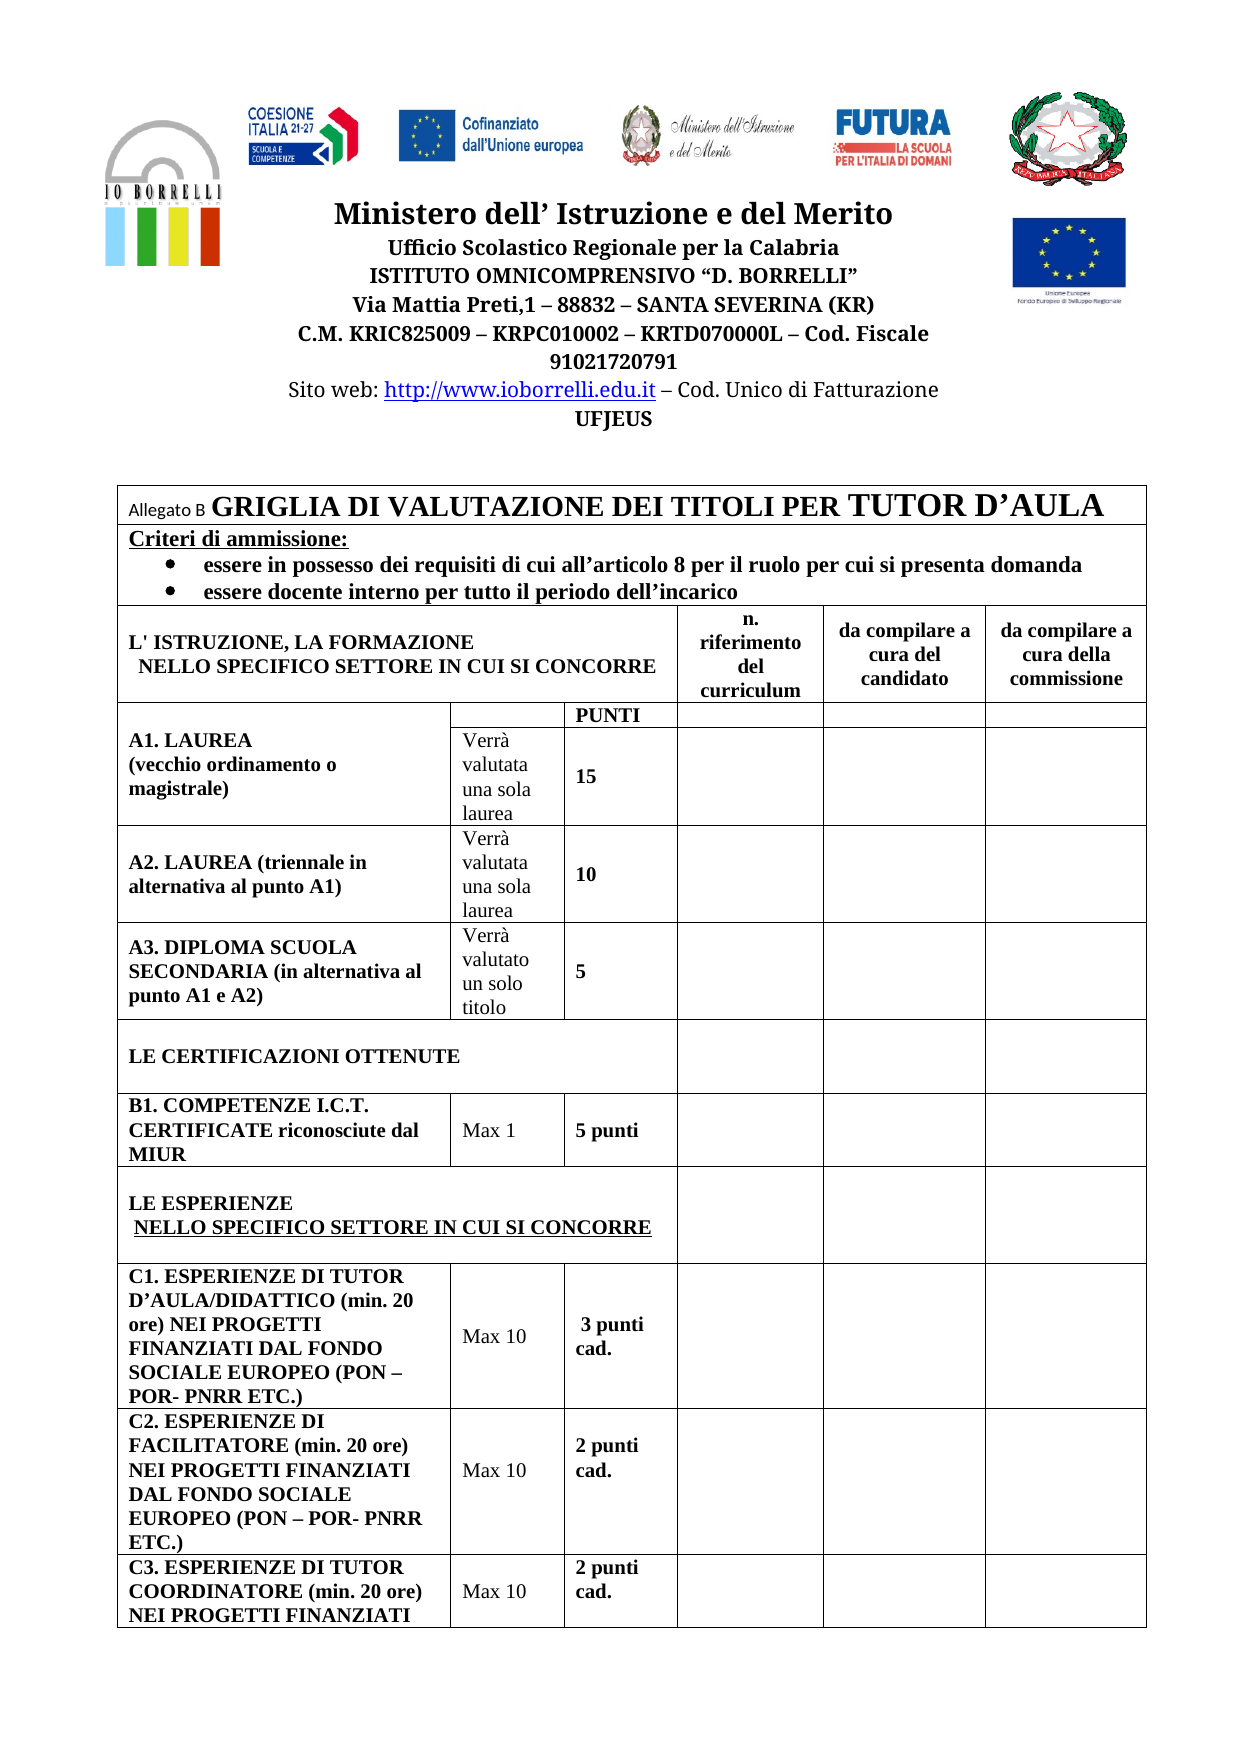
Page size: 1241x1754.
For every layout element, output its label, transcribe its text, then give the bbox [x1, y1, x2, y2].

table_cell Max 10 [451, 1555, 564, 1627]
table_header Allegato B GRIGLIA DI VALUTAZIONE DEI TITOLI PER TUTOR D’AULA [118, 486, 1146, 524]
table_cell [986, 826, 1146, 922]
table_cell [824, 1167, 985, 1263]
table_cell [451, 703, 564, 727]
table_cell 5 punti [565, 1094, 677, 1166]
table_cell [986, 1264, 1146, 1408]
table_cell [678, 1020, 823, 1092]
table_cell L' ISTRUZIONE, LA FORMAZIONE NELLO SPECIFICO SETTORE IN CUI SI CONCORRE [118, 606, 677, 702]
table_cell Criteri di ammissione: essere in possesso dei requisiti di cui all’articolo 8 per il ruolo per cui si presenta domanda essere docente interno per tutto il periodo dell’incarico [118, 525, 1146, 605]
table_cell [986, 703, 1146, 727]
table_cell [678, 1264, 823, 1408]
picture [248, 105, 952, 166]
table_cell [678, 1555, 823, 1627]
picture [104, 120, 223, 266]
table_cell [678, 826, 823, 922]
table_cell [824, 923, 985, 1019]
table_cell [678, 1167, 823, 1263]
table_cell 10 [565, 826, 677, 922]
table_cell Max 10 [451, 1409, 564, 1554]
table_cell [118, 1555, 450, 1627]
table_cell da compilare a cura del candidato [824, 606, 985, 702]
table_cell 2 punti cad. [565, 1555, 677, 1627]
table_cell [986, 1555, 1146, 1627]
table_cell [986, 1094, 1146, 1166]
table_cell Verrà valutata una sola laurea [451, 826, 564, 922]
table_cell C2. ESPERIENZE DI FACILITATORE (min. 20 ore) NEI PROGETTI FINANZIATI DAL FONDO SOCIALE EUROPEO (PON – POR- PNRR ETC.) [118, 1409, 450, 1554]
table_cell Max 1 [451, 1094, 564, 1166]
table_cell 3 punti cad. [565, 1264, 677, 1408]
table_cell 15 [565, 728, 677, 824]
table_cell [824, 1020, 985, 1092]
table_cell [824, 728, 985, 824]
table_cell [986, 923, 1146, 1019]
table_cell Verrà valutata una sola laurea [451, 728, 564, 824]
table_cell Verrà valutato un solo titolo [451, 923, 564, 1019]
table_cell [678, 1094, 823, 1166]
picture [1008, 214, 1129, 307]
picture [1008, 92, 1129, 186]
table_cell n. riferimento del curriculum [678, 606, 823, 702]
table_cell [824, 703, 985, 727]
table_cell 5 [565, 923, 677, 1019]
table_cell PUNTI [565, 703, 677, 727]
table_cell [986, 1020, 1146, 1092]
table_cell [986, 1409, 1146, 1554]
table_cell [824, 826, 985, 922]
table_cell [824, 1264, 985, 1408]
table_cell da compilare a cura della commissione [986, 606, 1146, 702]
table_cell [986, 1167, 1146, 1263]
table_cell [678, 728, 823, 824]
table_cell LE ESPERIENZE NELLO SPECIFICO SETTORE IN CUI SI CONCORRE [118, 1167, 677, 1263]
table_cell A2. LAUREA (triennale in alternativa al punto A1) [118, 826, 450, 922]
table_cell Max 10 [451, 1264, 564, 1408]
table_cell B1. COMPETENZE I.C.T. CERTIFICATE riconosciute dal MIUR [118, 1094, 450, 1166]
table_cell A3. DIPLOMA SCUOLA SECONDARIA (in alternativa al punto A1 e A2) [118, 923, 450, 1019]
table_cell [678, 703, 823, 727]
table_cell 2 punti cad. [565, 1409, 677, 1554]
table_cell A1. LAUREA (vecchio ordinamento o magistrale) [118, 703, 450, 824]
table_cell [986, 728, 1146, 824]
table_cell [824, 1409, 985, 1554]
table_cell C1. ESPERIENZE DI TUTOR D’AULA/DIDATTICO (min. 20 ore) NEI PROGETTI FINANZIATI DAL FONDO SOCIALE EUROPEO (PON – POR- PNRR ETC.) [118, 1264, 450, 1408]
table_cell [824, 1555, 985, 1627]
table_cell [824, 1094, 985, 1166]
table_cell [678, 923, 823, 1019]
table_cell [678, 1409, 823, 1554]
table_cell LE CERTIFICAZIONI OTTENUTE [118, 1020, 677, 1092]
